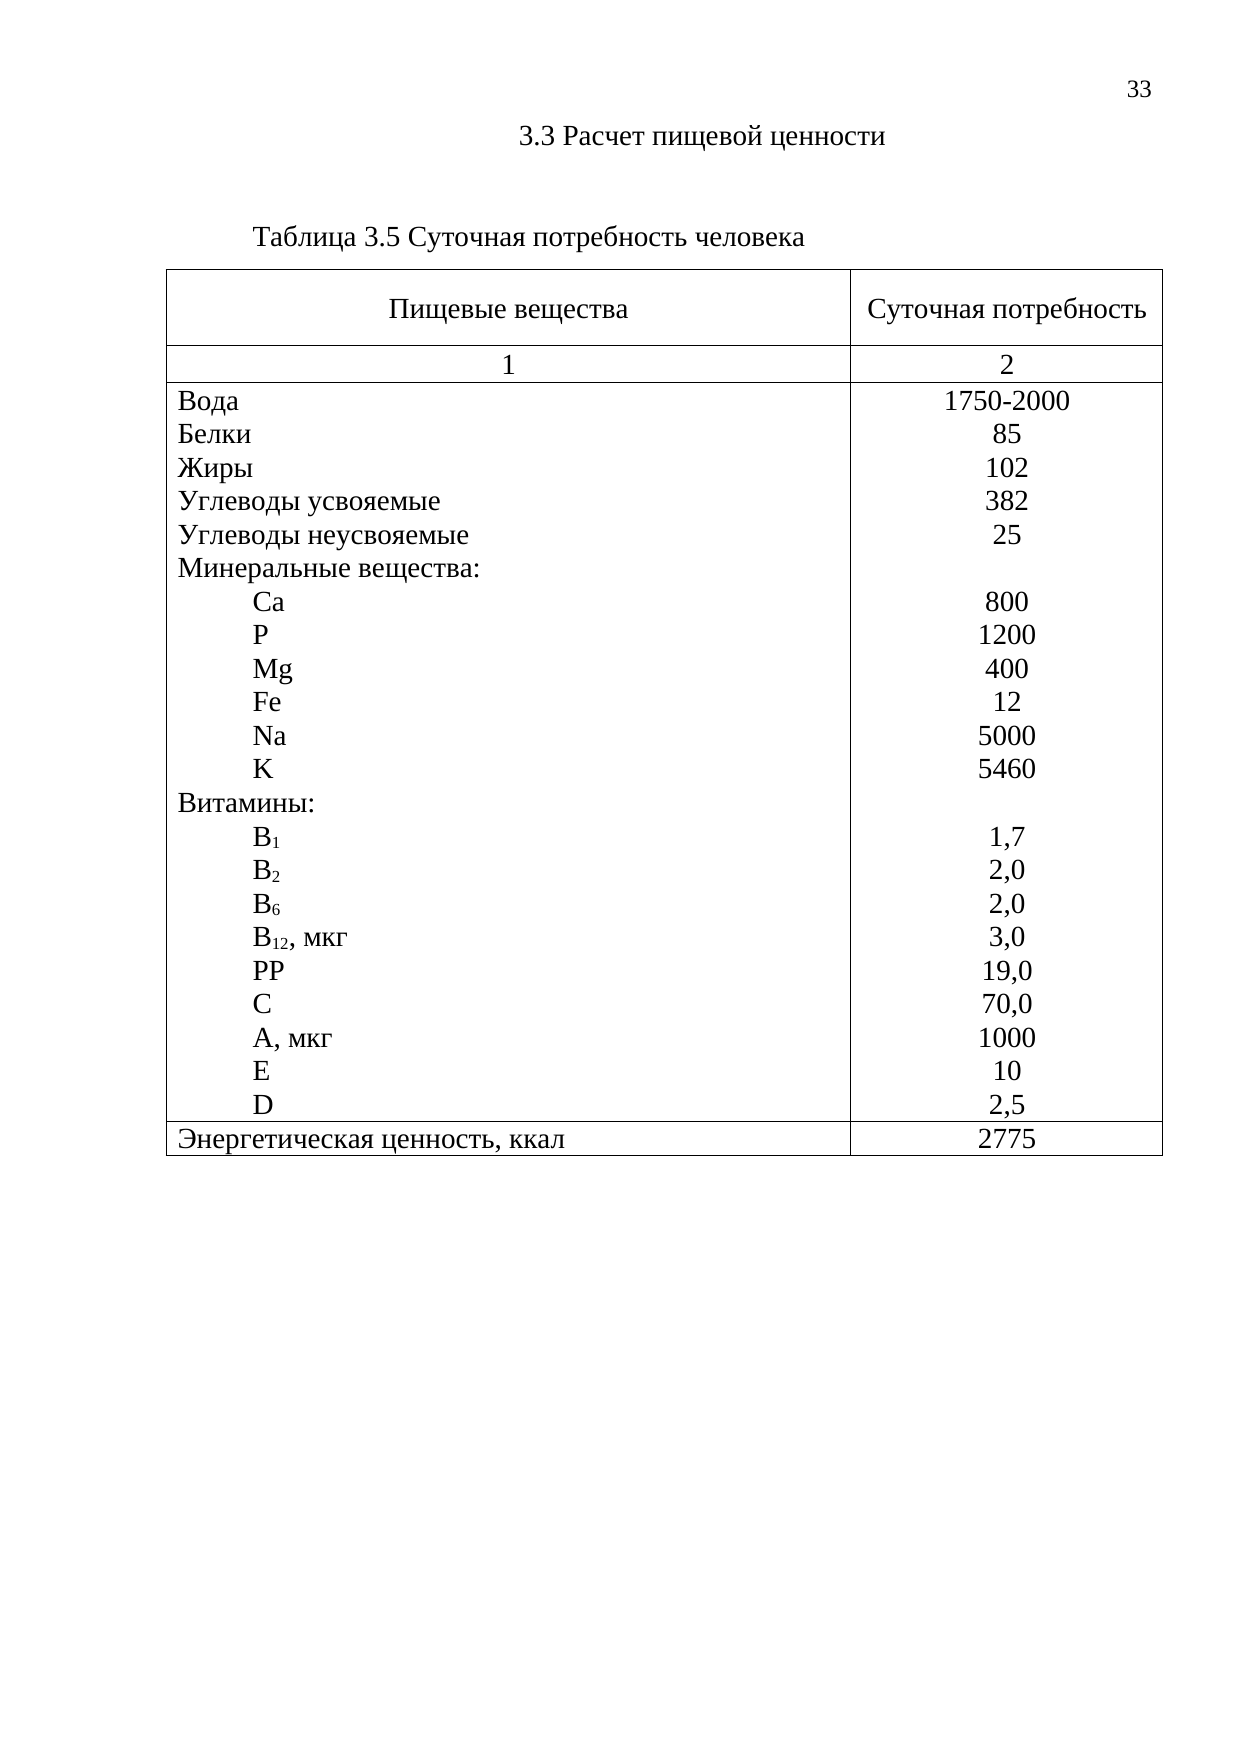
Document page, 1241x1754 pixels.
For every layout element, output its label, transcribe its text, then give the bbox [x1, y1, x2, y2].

table_cell 1750-2000 85 102 382 25 800 1200 400 12 5000 5460 1,7 2,0 2,0 3,0 19,0 70,0 1000 10 2,5 [851, 383, 1162, 1121]
table_cell 2 [851, 346, 1162, 382]
text Таблица 3.5 Суточная потребность человека [177, 219, 1152, 252]
table_cell 1 [167, 346, 850, 382]
table_header Суточная потребность [851, 270, 1162, 345]
table_header Пищевые вещества [167, 270, 850, 345]
table_cell Вода Белки Жиры Углеводы усвояемые Углеводы неусвояемые Минеральные вещества: Ca P Mg Fe Na K Витамины: В1 В2 В6 В12, мкг РР С А, мкг Е D [167, 383, 850, 1121]
text 3.3 Расчет пищевой ценности [177, 118, 1152, 152]
table_cell 2775 [851, 1122, 1162, 1155]
table_cell Энергетическая ценность, ккал [167, 1122, 850, 1155]
